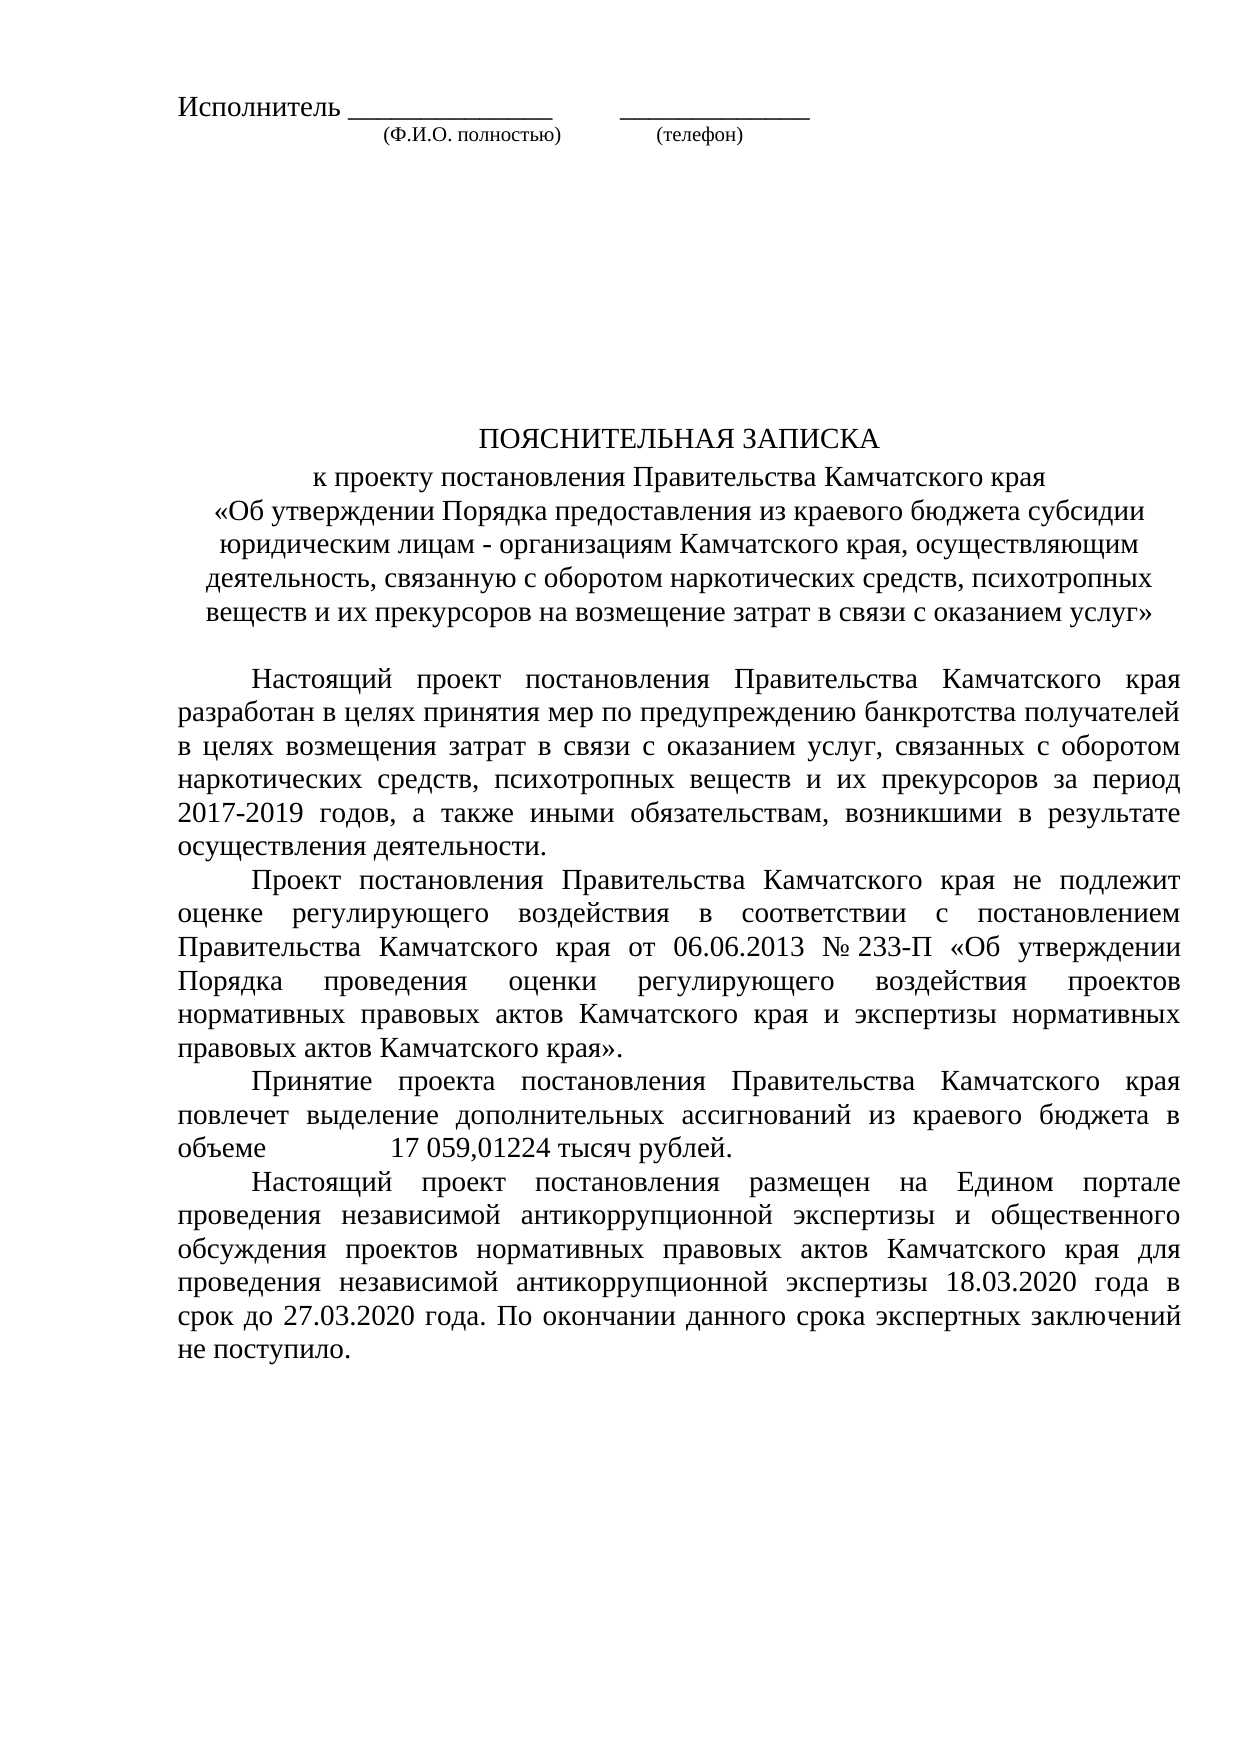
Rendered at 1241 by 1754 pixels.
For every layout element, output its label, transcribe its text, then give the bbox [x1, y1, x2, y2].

text Проект постановления Правительства Камчатского края не подлежит оценке регулирующего воздействия в соответствии с постановлением Правительства Камчатского края от 06.06.2013 № 233-П «Об утверждении Порядка проведения оценки регулирующего воздействия проектов нормативных правовых актов Камчатского края и экспертизы нормативных правовых актов Камчатского края». [177, 862, 1181, 1063]
text Исполнитель ______________ _____________ [177, 89, 1181, 122]
text Настоящий проект постановления Правительства Камчатского края разработан в целях принятия мер по предупреждению банкротства получателей в целях возмещения затрат в связи с оказанием услуг, связанных с оборотом наркотических средств, психотропных веществ и их прекурсоров за период 2017-2019 годов, а также иными обязательствам, возникшими в результате осуществления деятельности. [177, 661, 1181, 862]
text ПОЯСНИТЕЛЬНАЯ ЗАПИСКА [177, 421, 1181, 454]
text Настоящий проект постановления размещен на Едином портале проведения независимой антикоррупционной экспертизы и общественного обсуждения проектов нормативных правовых актов Камчатского края для проведения независимой антикоррупционной экспертизы 18.03.2020 года в срок до 27.03.2020 года. По окончании данного срока экспертных заключений не поступило. [177, 1164, 1181, 1365]
text «Об утверждении Порядка предоставления из краевого бюджета субсидии юридическим лицам - организациям Камчатского края, осуществляющим деятельность, связанную с оборотом наркотических средств, психотропных веществ и их прекурсоров на возмещение затрат в связи с оказанием услуг» [177, 493, 1181, 627]
text (Ф.И.О. полностью) (телефон) [177, 122, 1181, 146]
text Принятие проекта постановления Правительства Камчатского края повлечет выделение дополнительных ассигнований из краевого бюджета в объеме 17 059,01224 тысяч рублей. [177, 1063, 1181, 1164]
text к проекту постановления Правительства Камчатского края [177, 459, 1181, 493]
